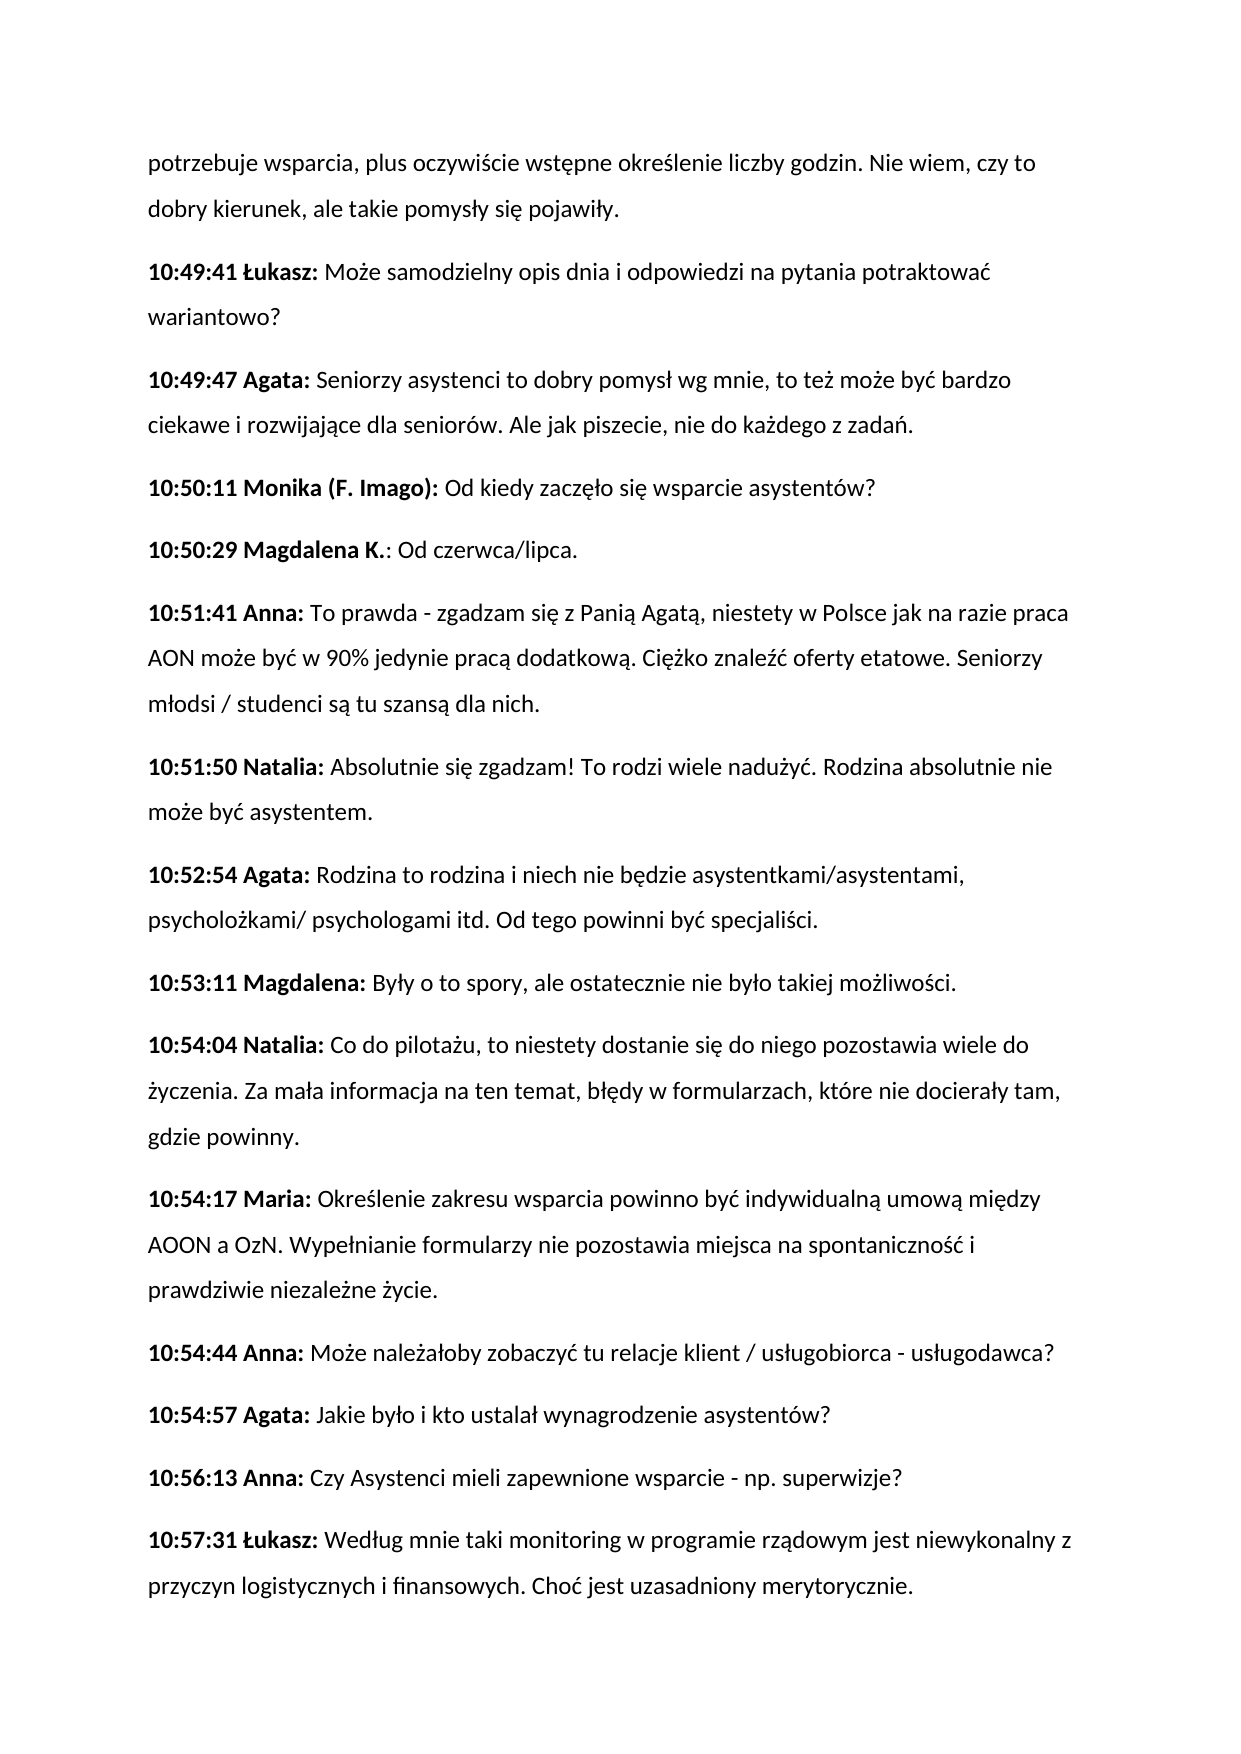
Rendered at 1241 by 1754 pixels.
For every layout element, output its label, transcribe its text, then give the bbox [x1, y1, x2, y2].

text 10:54:44 Anna: Może należałoby zobaczyć tu relacje klient / usługobiorca - usługodawca? [148, 1337, 1093, 1367]
text 10:53:11 Magdalena: Były o to spory, ale ostatecznie nie było takiej możliwości. [148, 967, 1093, 997]
text 10:49:41 Łukasz: Może samodzielny opis dnia i odpowiedzi na pytania potraktować wariantowo? [148, 256, 1093, 332]
text 10:54:57 Agata: Jakie było i kto ustalał wynagrodzenie asystentów? [148, 1399, 1093, 1430]
text 10:50:11 Monika (F. Imago): Od kiedy zaczęło się wsparcie asystentów? [148, 472, 1093, 502]
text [148, 148, 1093, 224]
text 10:54:17 Maria: Określenie zakresu wsparcia powinno być indywidualną umową między AOON a OzN. Wypełnianie formularzy nie pozostawia miejsca na spontaniczność i prawdziwie niezależne życie. [148, 1183, 1093, 1305]
text 10:56:13 Anna: Czy Asystenci mieli zapewnione wsparcie - np. superwizje? [148, 1462, 1093, 1492]
text 10:49:47 Agata: Seniorzy asystenci to dobry pomysł wg mnie, to też może być bardzo ciekawe i rozwijające dla seniorów. Ale jak piszecie, nie do każdego z zadań. [148, 364, 1093, 440]
text 10:51:50 Natalia: Absolutnie się zgadzam! To rodzi wiele nadużyć. Rodzina absolutnie nie może być asystentem. [148, 751, 1093, 827]
text 10:50:29 Magdalena K.: Od czerwca/lipca. [148, 534, 1093, 565]
text 10:52:54 Agata: Rodzina to rodzina i niech nie będzie asystentkami/asystentami, psycholożkami/ psychologami itd. Od tego powinni być specjaliści. [148, 859, 1093, 935]
text 10:54:04 Natalia: Co do pilotażu, to niestety dostanie się do niego pozostawia wiele do życzenia. Za mała informacja na ten temat, błędy w formularzach, które nie docierały tam, gdzie powinny. [148, 1029, 1093, 1151]
text 10:51:41 Anna: To prawda - zgadzam się z Panią Agatą, niestety w Polsce jak na razie praca AON może być w 90% jedynie pracą dodatkową. Ciężko znaleźć oferty etatowe. Seniorzy młodsi / studenci są tu szansą dla nich. [148, 597, 1093, 719]
text 10:57:31 Łukasz: Według mnie taki monitoring w programie rządowym jest niewykonalny z przyczyn logistycznych i finansowych. Choć jest uzasadniony merytorycznie. [148, 1524, 1093, 1600]
